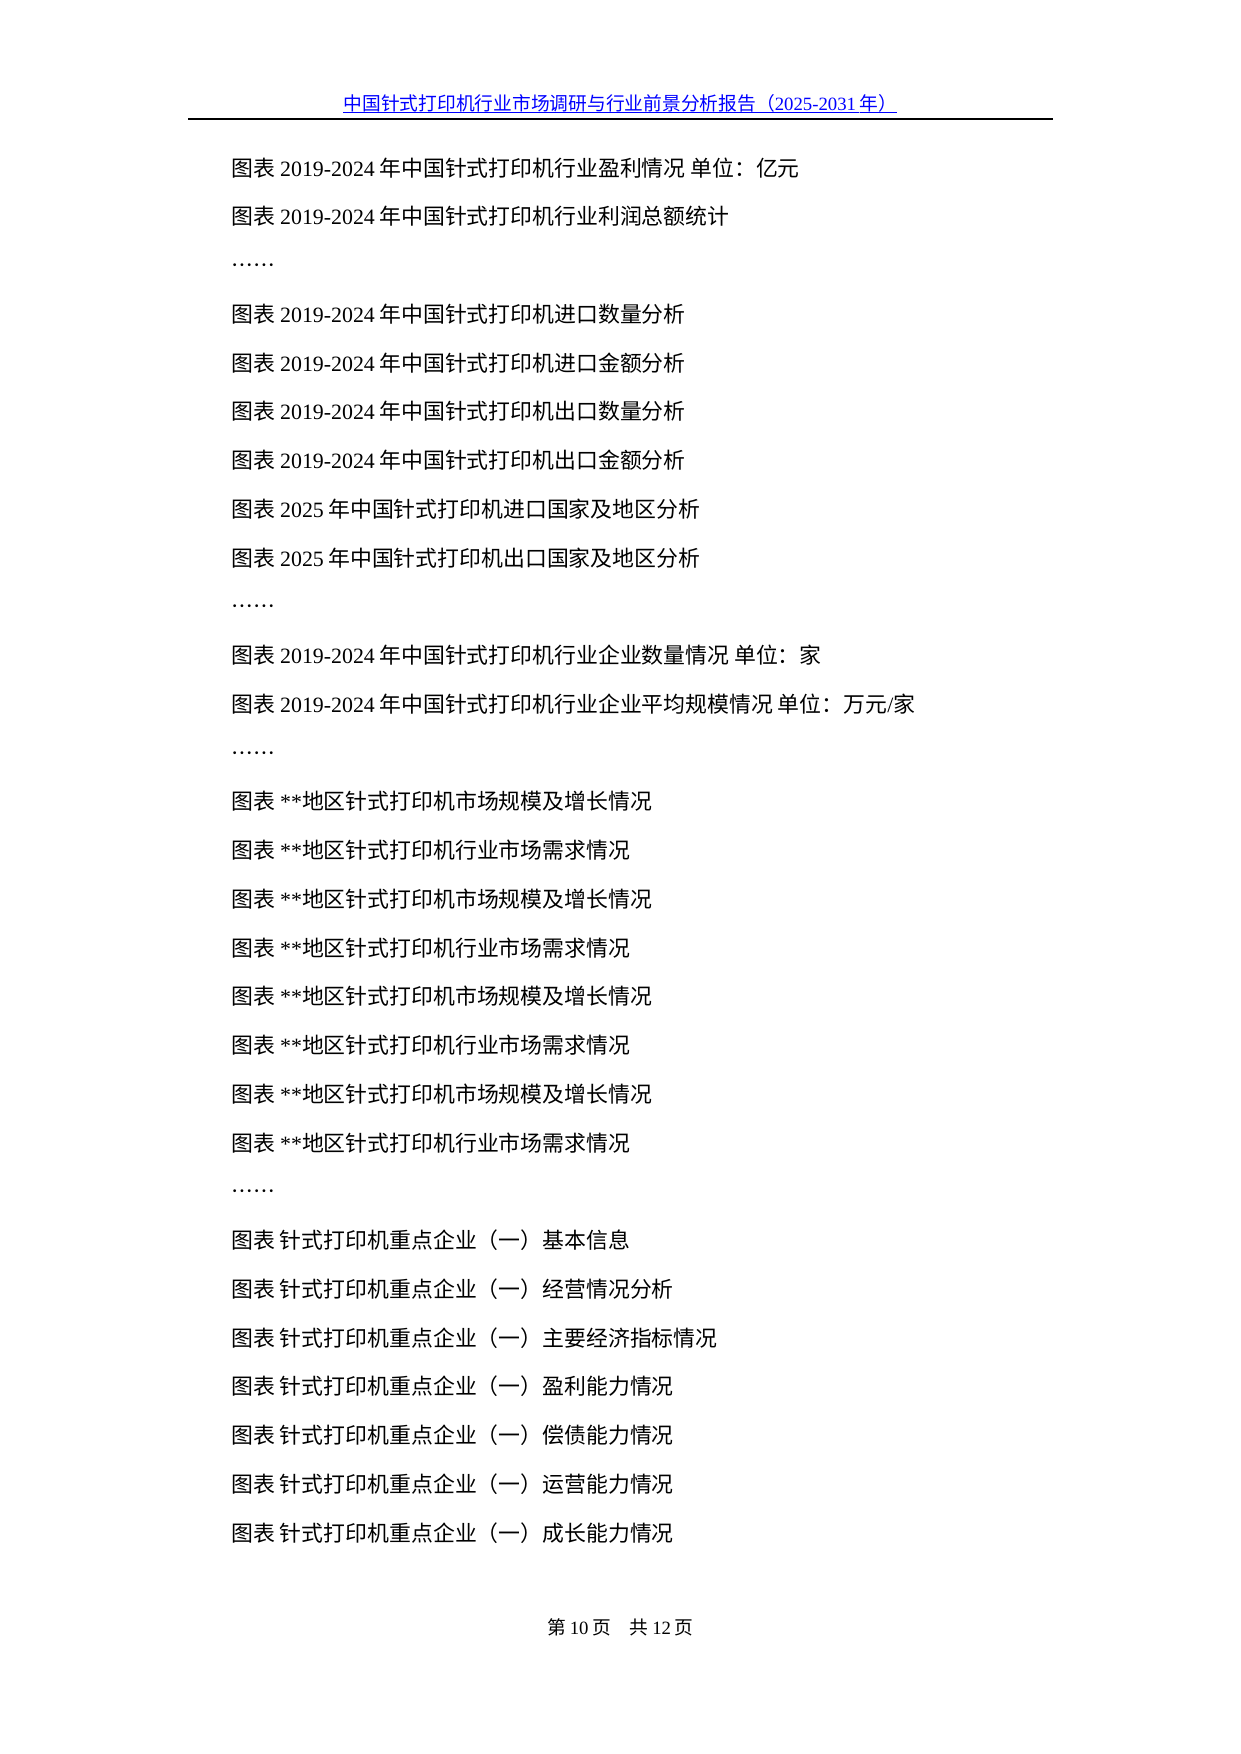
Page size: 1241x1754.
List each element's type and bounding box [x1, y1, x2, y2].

text [187, 150, 1053, 1548]
